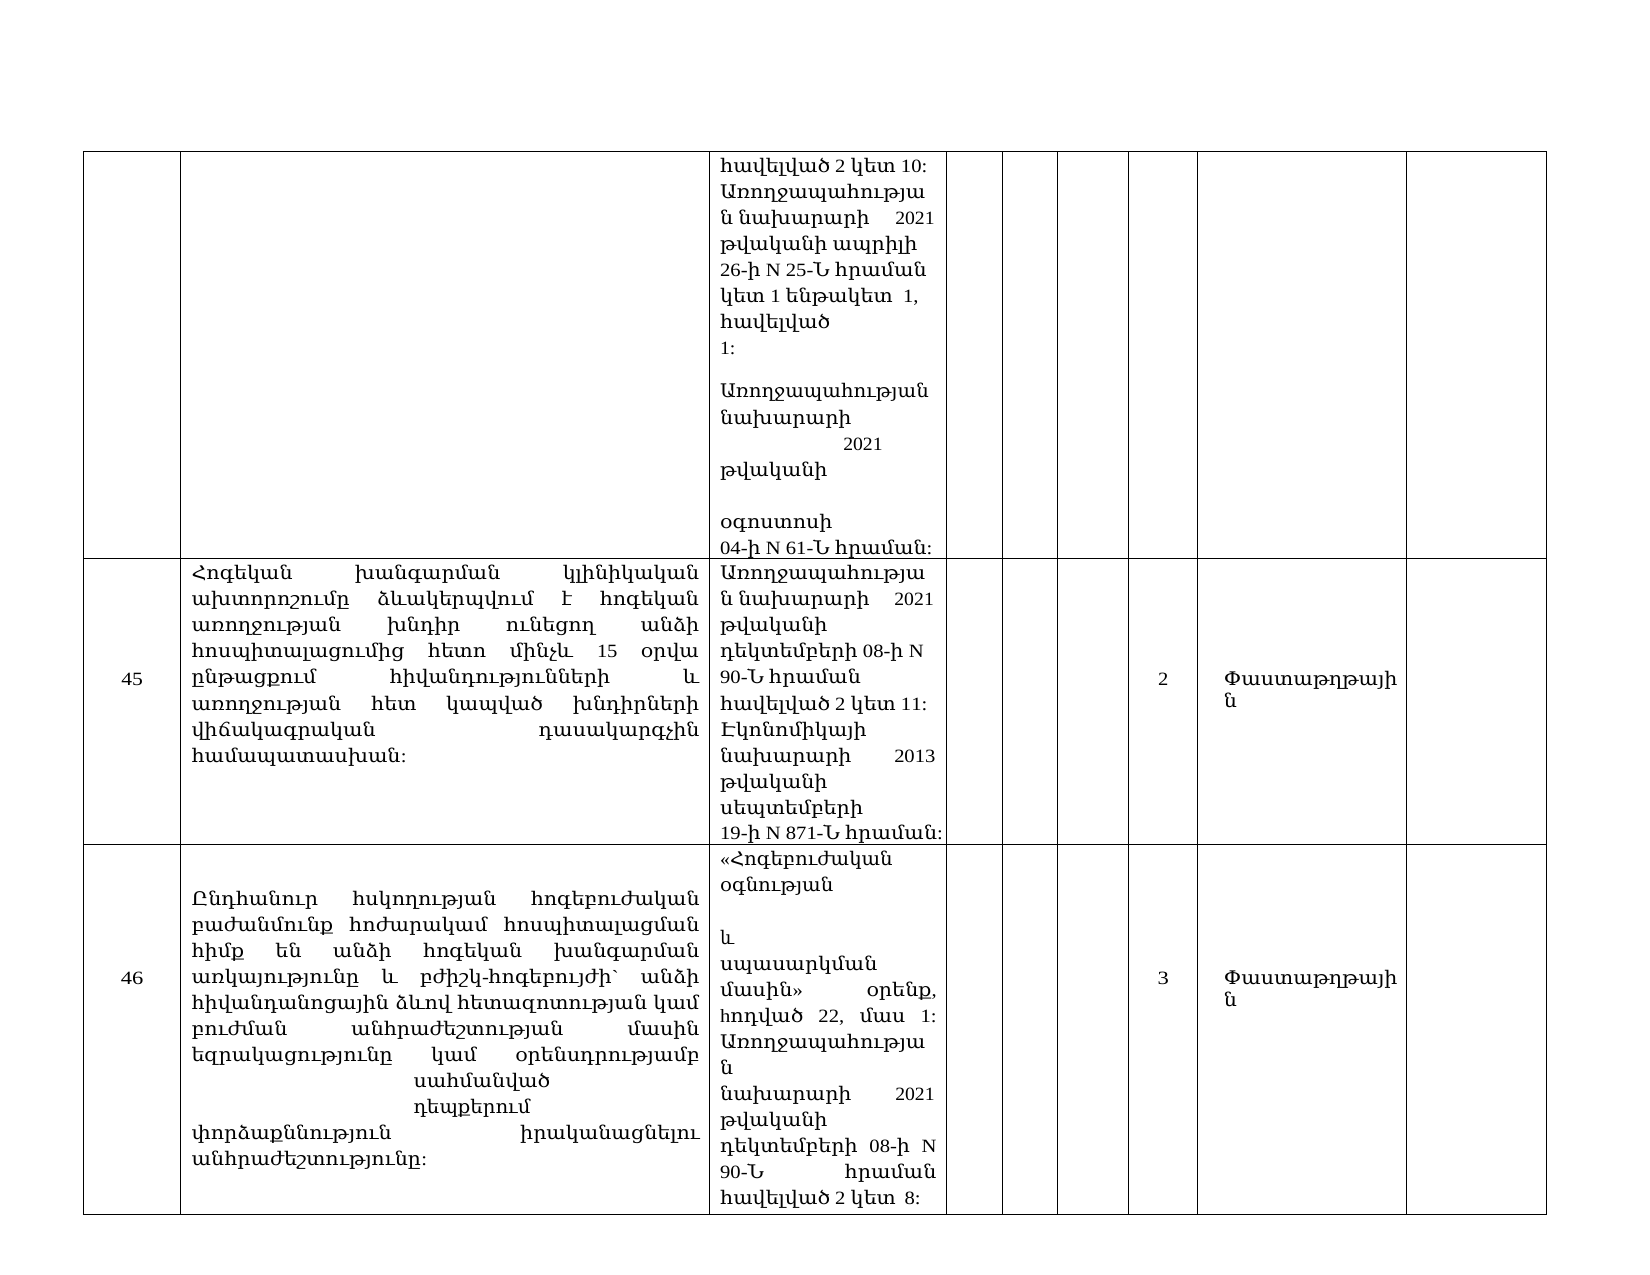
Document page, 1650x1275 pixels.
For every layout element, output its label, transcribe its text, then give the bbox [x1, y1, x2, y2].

table_cell 45 [84, 559, 180, 844]
table_cell 46 [84, 845, 180, 1214]
table_header [1129, 152, 1197, 558]
table_cell [1407, 559, 1546, 844]
table_cell [1407, 845, 1546, 1214]
table_cell [1058, 845, 1128, 1214]
table_cell Առողջապահության նախարարի 2021 թվականի դեկտեմբերի 08-ի N 90-Ն հրաման հավելված 2 կետ 11: Էկոնոմիկայի նախարարի 2013 թվականի սեպտեմբերի 19-ի N 871-Ն հրաման: [710, 559, 946, 844]
table_header [84, 152, 180, 558]
table_cell 2 [1129, 559, 1197, 844]
table_cell [947, 559, 1002, 844]
table_header [1198, 152, 1406, 558]
table_header [1407, 152, 1546, 558]
table_cell Փաստաթղթային [1198, 845, 1406, 1214]
table_header [1058, 152, 1128, 558]
table_cell [1058, 559, 1128, 844]
table_cell Հոգեկան խանգարման կլինիկական ախտորոշումը ձևակերպվում է հոգեկան առողջության խնդիր ունեցող անձի հոսպիտալացումից հետո մինչև 15 օրվա ընթացքում հիվանդությունների և առողջության հետ կապված խնդիրների վիճակագրական դասակարգչին համապատասխան: [181, 559, 709, 844]
table_cell 3 [1129, 845, 1197, 1214]
table_header [1003, 152, 1057, 558]
table_cell «Հոգեբուժական օգնության և սպասարկման մասին» օրենք, hոդված 22, մաս 1: Առողջապահության նախարարի 2021 թվականի դեկտեմբերի 08-ի N 90-Ն հրաման հավելված 2 կետ 8: [710, 845, 946, 1214]
table_header [181, 152, 709, 558]
table_header [947, 152, 1002, 558]
table_cell Ընդհանուր հսկողության հոգեբուժական բաժանմունք հոժարակամ հոսպիտալացման հիմք են անձի հոգեկան խանգարման առկայությունը և բժիշկ-հոգեբույժի` անձի հիվանդանոցային ձևով հետազոտության կամ բուժման անհրաժեշտության մասին եզրակացությունը կամ օրենսդրությամբ սահմանված դեպքերում փորձաքննություն իրականացնելու անհրաժեշտությունը: [181, 845, 709, 1214]
table_cell Փաստաթղթային [1198, 559, 1406, 844]
table_cell [947, 845, 1002, 1214]
table_cell [1003, 845, 1057, 1214]
table_header հավելված 2 կետ 10: Առողջապահության նախարարի 2021 թվականի ապրիլի 26-ի N 25-Ն հրաման կետ 1 ենթակետ 1, հավելված 1: Առողջապահության նախարարի 2021 թվականի օգոստոսի 04-ի N 61-Ն հրաման: [710, 152, 946, 558]
table_cell [1003, 559, 1057, 844]
